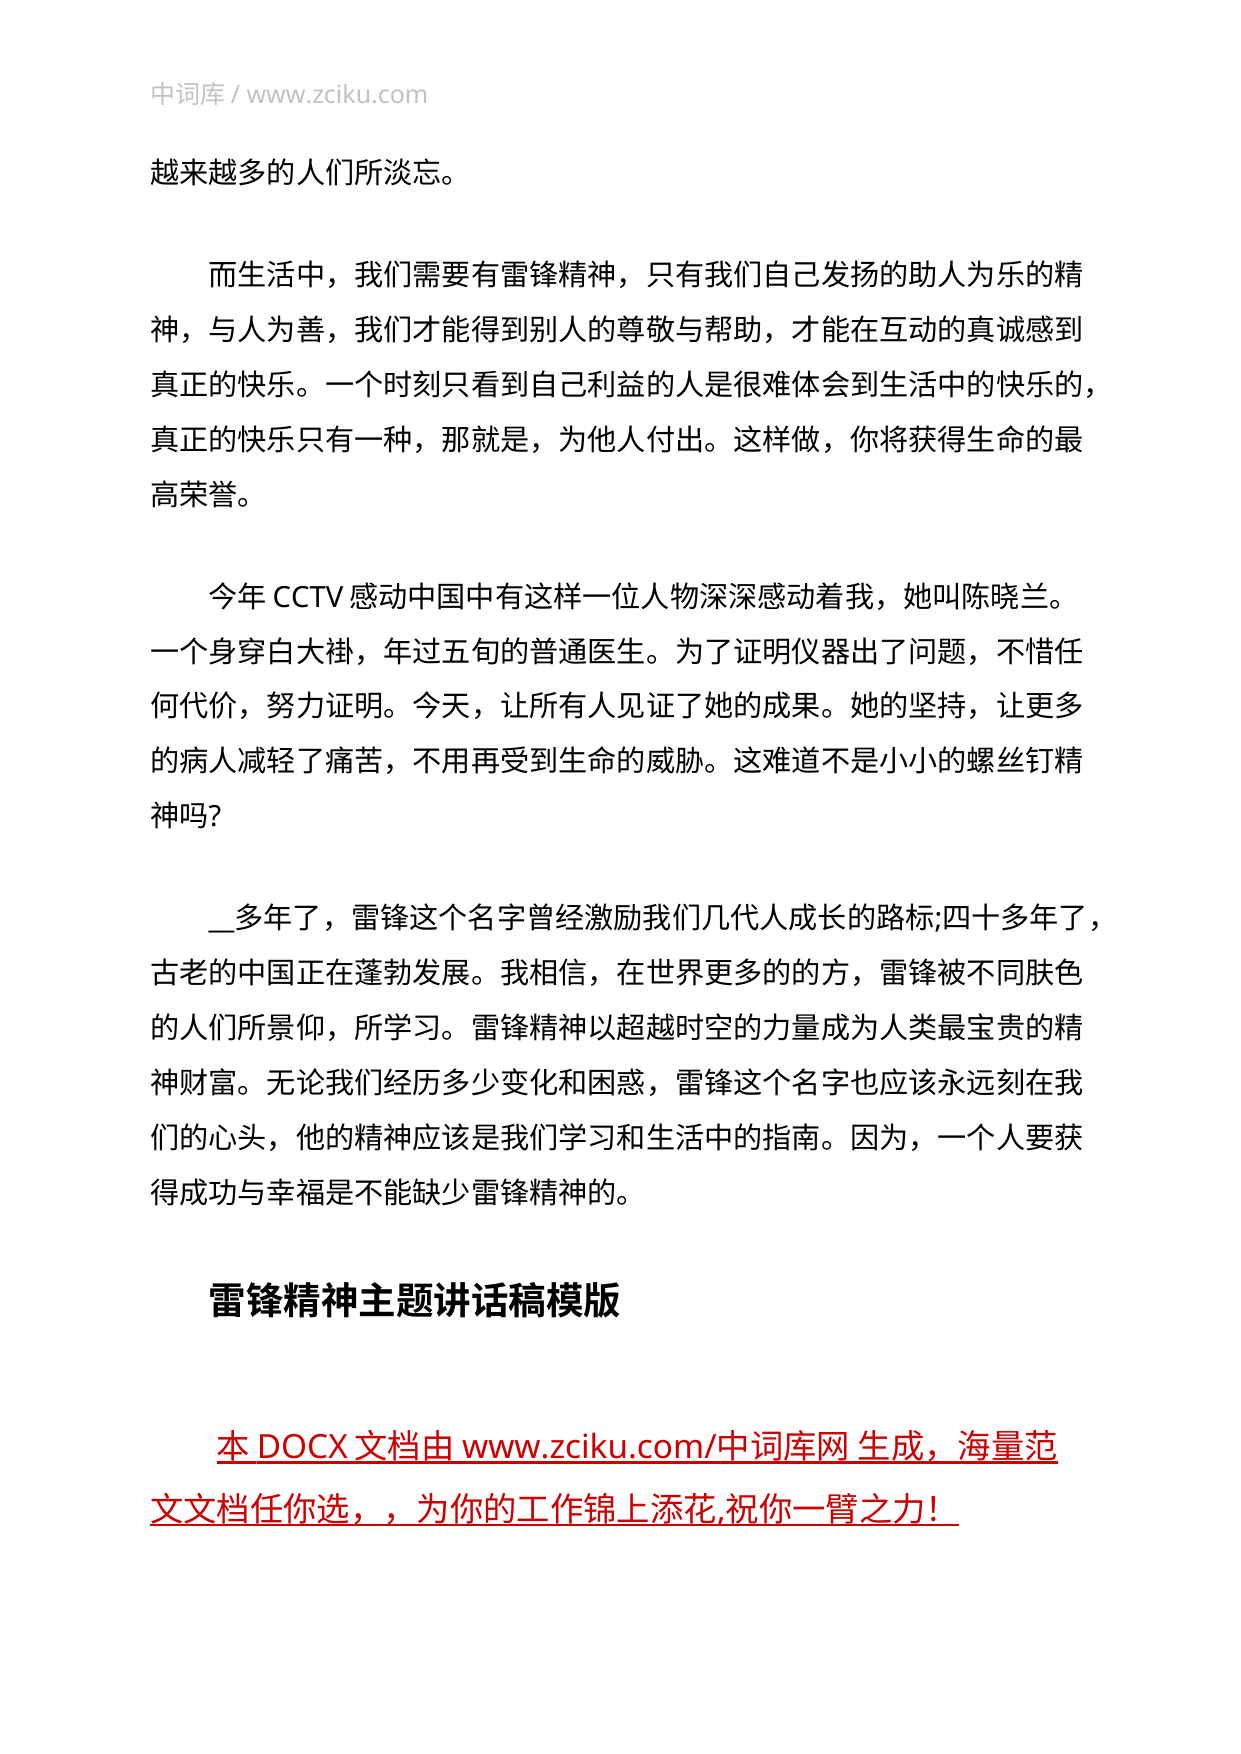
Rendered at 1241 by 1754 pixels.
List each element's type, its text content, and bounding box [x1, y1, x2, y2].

text 今年CCTV感动中国中有这样一位人物深深感动着我，她叫陈晓兰。一个身穿白大褂，年过五旬的普通医生。为了证明仪器出了问题，不惜任何代价，努力证明。今天，让所有人见证了她的成果。她的坚持，让更多的病人减轻了痛苦，不用再受到生命的威胁。这难道不是小小的螺丝钉精神吗? [150, 573, 1090, 835]
text 本DOCX文档由 www.zciku.com/中词库网 生成，海量范文文档任你选，，为你的工作锦上添花,祝你一臂之力！ [150, 1420, 1090, 1531]
text __多年了，雷锋这个名字曾经激励我们几代人成长的路标;四十多年了，古老的中国正在蓬勃发展。我相信，在世界更多的的方，雷锋被不同肤色的人们所景仰，所学习。雷锋精神以超越时空的力量成为人类最宝贵的精神财富。无论我们经历多少变化和困惑，雷锋这个名字也应该永远刻在我们的心头，他的精神应该是我们学习和生活中的指南。因为，一个人要获得成功与幸福是不能缺少雷锋精神的。 [150, 895, 1090, 1212]
text 而生活中，我们需要有雷锋精神，只有我们自己发扬的助人为乐的精神，与人为善，我们才能得到别人的尊敬与帮助，才能在互动的真诚感到真正的快乐。一个时刻只看到自己利益的人是很难体会到生活中的快乐的，真正的快乐只有一种，那就是，为他人付出。这样做，你将获得生命的最高荣誉。 [150, 252, 1090, 514]
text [150, 150, 1090, 192]
text 雷锋精神主题讲话稿模版 [150, 1271, 1090, 1325]
